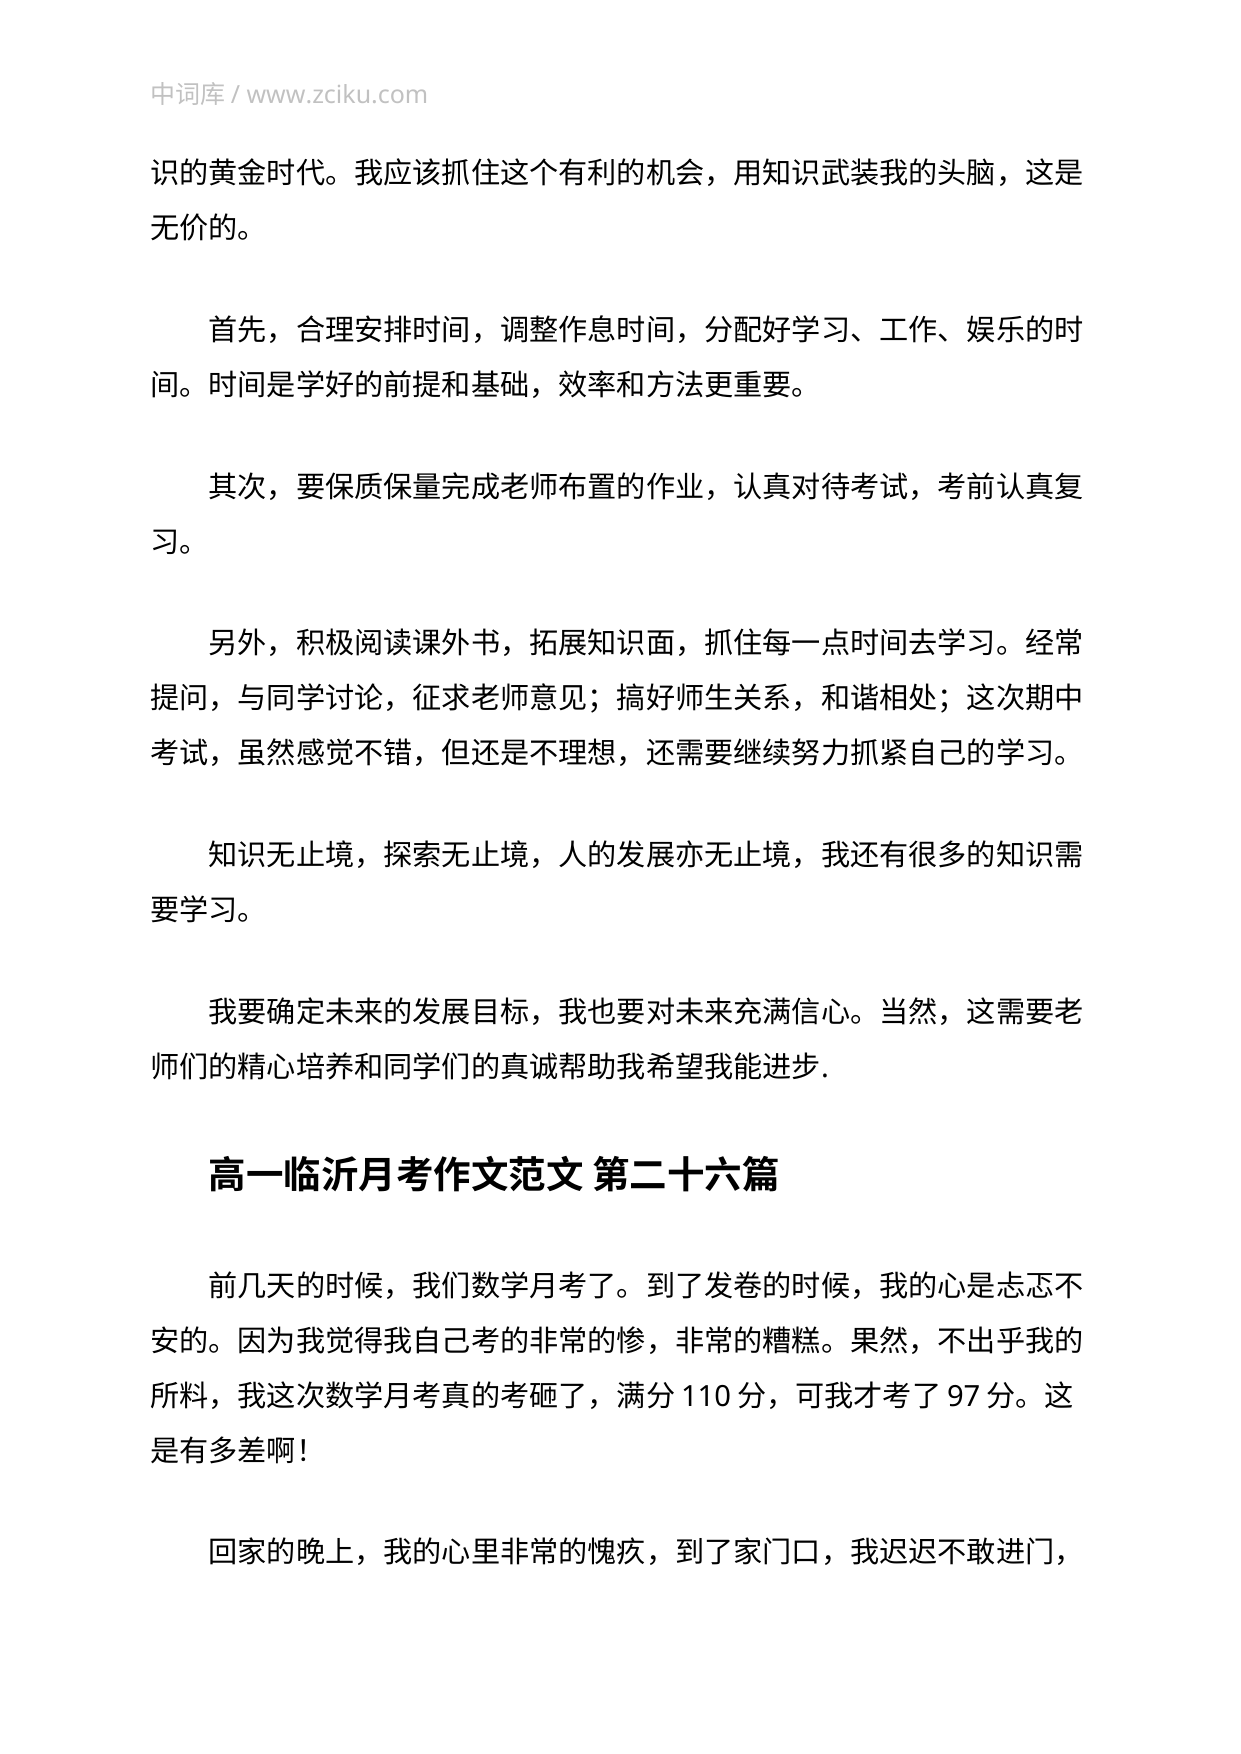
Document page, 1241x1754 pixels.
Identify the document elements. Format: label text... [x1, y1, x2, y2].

text 高一临沂月考作文范文 第二十六篇 [150, 1145, 1090, 1199]
text 前几天的时候，我们数学月考了。到了发卷的时候，我的心是忐忑不安的。因为我觉得我自己考的非常的惨，非常的糟糕。果然，不出乎我的所料，我这次数学月考真的考砸了，满分110分，可我才考了97分。这是有多差啊！ [150, 1262, 1090, 1469]
text 另外，积极阅读课外书，拓展知识面，抓住每一点时间去学习。经常提问，与同学讨论，征求老师意见；搞好师生关系，和谐相处；这次期中考试，虽然感觉不错，但还是不理想，还需要继续努力抓紧自己的学习。 [150, 620, 1090, 772]
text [150, 1529, 1090, 1571]
text 其次，要保质保量完成老师布置的作业，认真对待考试，考前认真复习。 [150, 463, 1090, 561]
text 首先，合理安排时间，调整作息时间，分配好学习、工作、娱乐的时间。时间是学好的前提和基础，效率和方法更重要。 [150, 307, 1090, 404]
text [150, 150, 1090, 247]
text 我要确定未来的发展目标，我也要对未来充满信心。当然，这需要老师们的精心培养和同学们的真诚帮助我希望我能进步. [150, 988, 1090, 1086]
text 知识无止境，探索无止境，人的发展亦无止境，我还有很多的知识需要学习。 [150, 832, 1090, 929]
